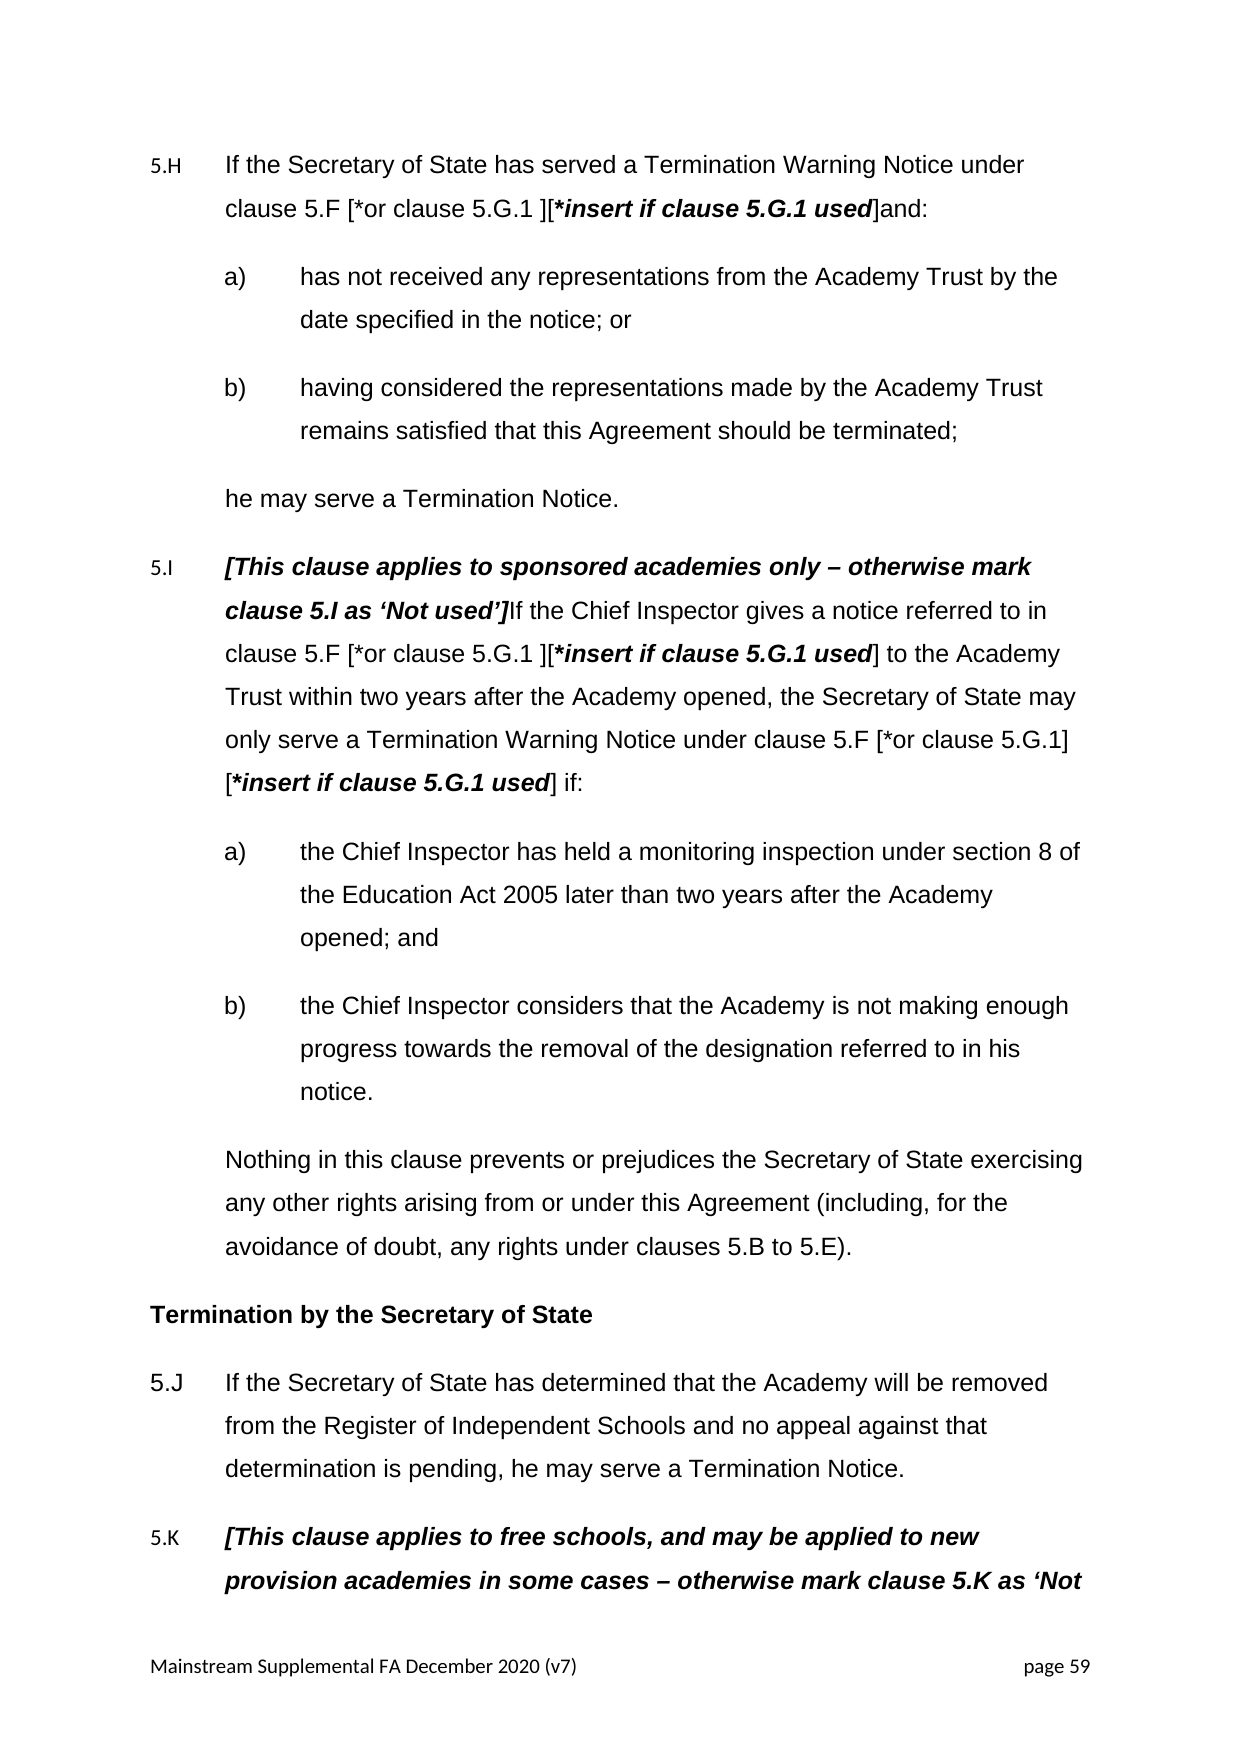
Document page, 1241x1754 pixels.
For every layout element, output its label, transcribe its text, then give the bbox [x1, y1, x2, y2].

list the Chief Inspector considers that the Academy is not making enough progress towards the removal of the designation referred to in his notice. [224, 991, 1090, 1106]
list If the Secretary of State has served a Termination Warning Notice under clause 5.F [*or clause 5.G.1 ][*insert if clause 5.G.1 used]and: [150, 150, 1090, 222]
list the Chief Inspector has held a monitoring inspection under section 8 of the Education Act 2005 later than two years after the Academy opened; and [224, 836, 1090, 951]
list Nothing in this clause prevents or prejudices the Secretary of State exercising any other rights arising from or under this Agreement (including, for the avoidance of doubt, any rights under clauses 5.B to 5.E). [225, 1145, 1090, 1260]
subtitle Termination by the Secretary of State [150, 1299, 1090, 1328]
list If the Secretary of State has determined that the Academy will be removed from the Register of Independent Schools and no appeal against that determination is pending, he may serve a Termination Notice. [150, 1368, 1090, 1483]
list having considered the representations made by the Academy Trust remains satisfied that this Agreement should be terminated; [224, 373, 1090, 445]
list he may serve a Termination Notice. [225, 484, 1090, 513]
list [150, 1522, 1090, 1594]
list [This clause applies to sponsored academies only – otherwise mark clause 5.I as ‘Not used’]If the Chief Inspector gives a notice referred to in clause 5.F [*or clause 5.G.1 ][*insert if clause 5.G.1 used] to the Academy Trust within two years after the Academy opened, the Secretary of State may only serve a Termination Warning Notice under clause 5.F [*or clause 5.G.1] [*insert if clause 5.G.1 used] if: [150, 552, 1090, 797]
list has not received any representations from the Academy Trust by the date specified in the notice; or [224, 262, 1090, 333]
